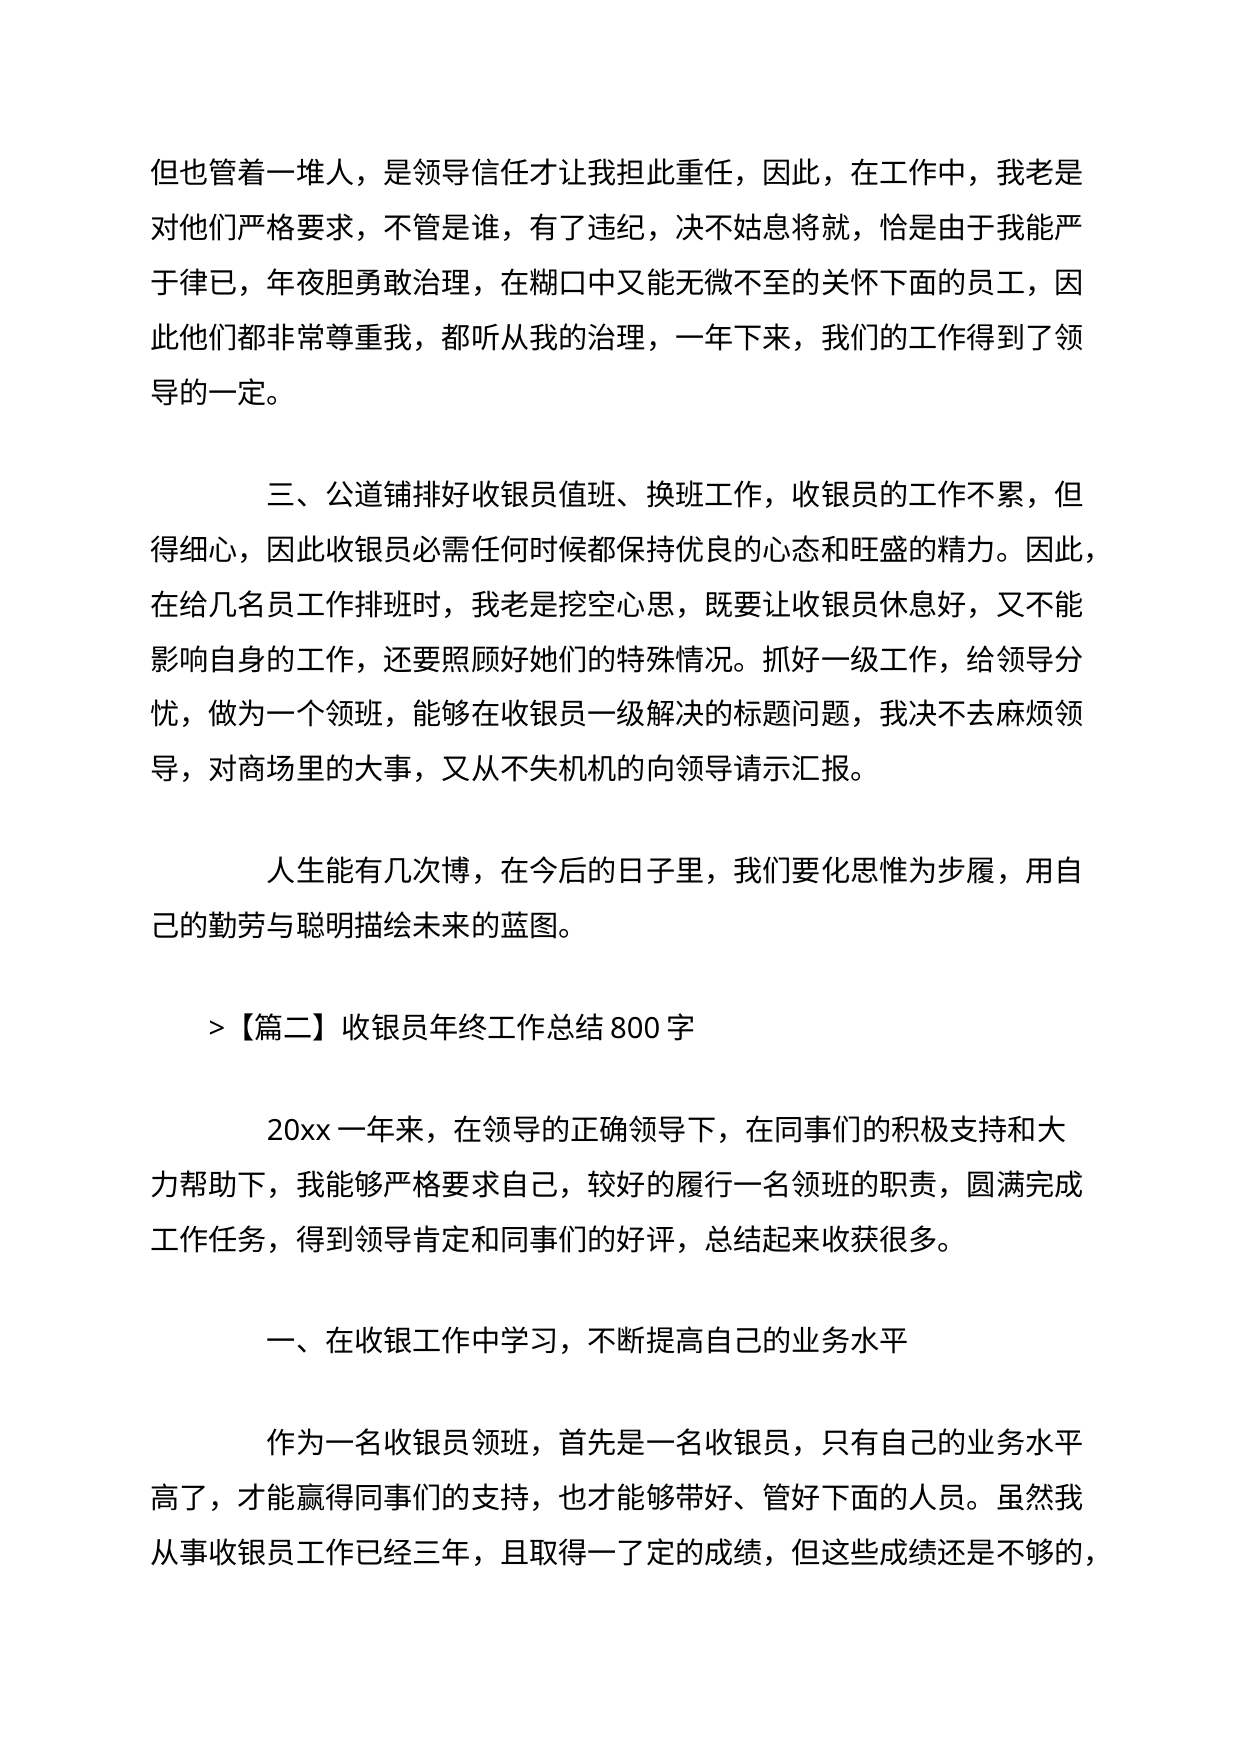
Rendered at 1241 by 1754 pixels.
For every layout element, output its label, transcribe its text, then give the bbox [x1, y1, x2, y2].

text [150, 1420, 1090, 1572]
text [150, 150, 1090, 412]
text 20xx一年来，在领导的正确领导下，在同事们的积极支持和大力帮助下，我能够严格要求自己，较好的履行一名领班的职责，圆满完成工作任务，得到领导肯定和同事们的好评，总结起来收获很多。 [150, 1106, 1090, 1258]
text 三、公道铺排好收银员值班、换班工作，收银员的工作不累，但得细心，因此收银员必需任何时候都保持优良的心态和旺盛的精力。因此，在给几名员工作排班时，我老是挖空心思，既要让收银员休息好，又不能影响自身的工作，还要照顾好她们的特殊情况。抓好一级工作，给领导分忧，做为一个领班，能够在收银员一级解决的标题问题，我决不去麻烦领导，对商场里的大事，又从不失机机的向领导请示汇报。 [150, 471, 1090, 788]
text 人生能有几次博，在今后的日子里，我们要化思惟为步履，用自己的勤劳与聪明描绘未来的蓝图。 [150, 848, 1090, 945]
text >【篇二】收银员年终工作总结800字 [150, 1004, 1090, 1047]
text 一、在收银工作中学习，不断提高自己的业务水平 [150, 1318, 1090, 1360]
